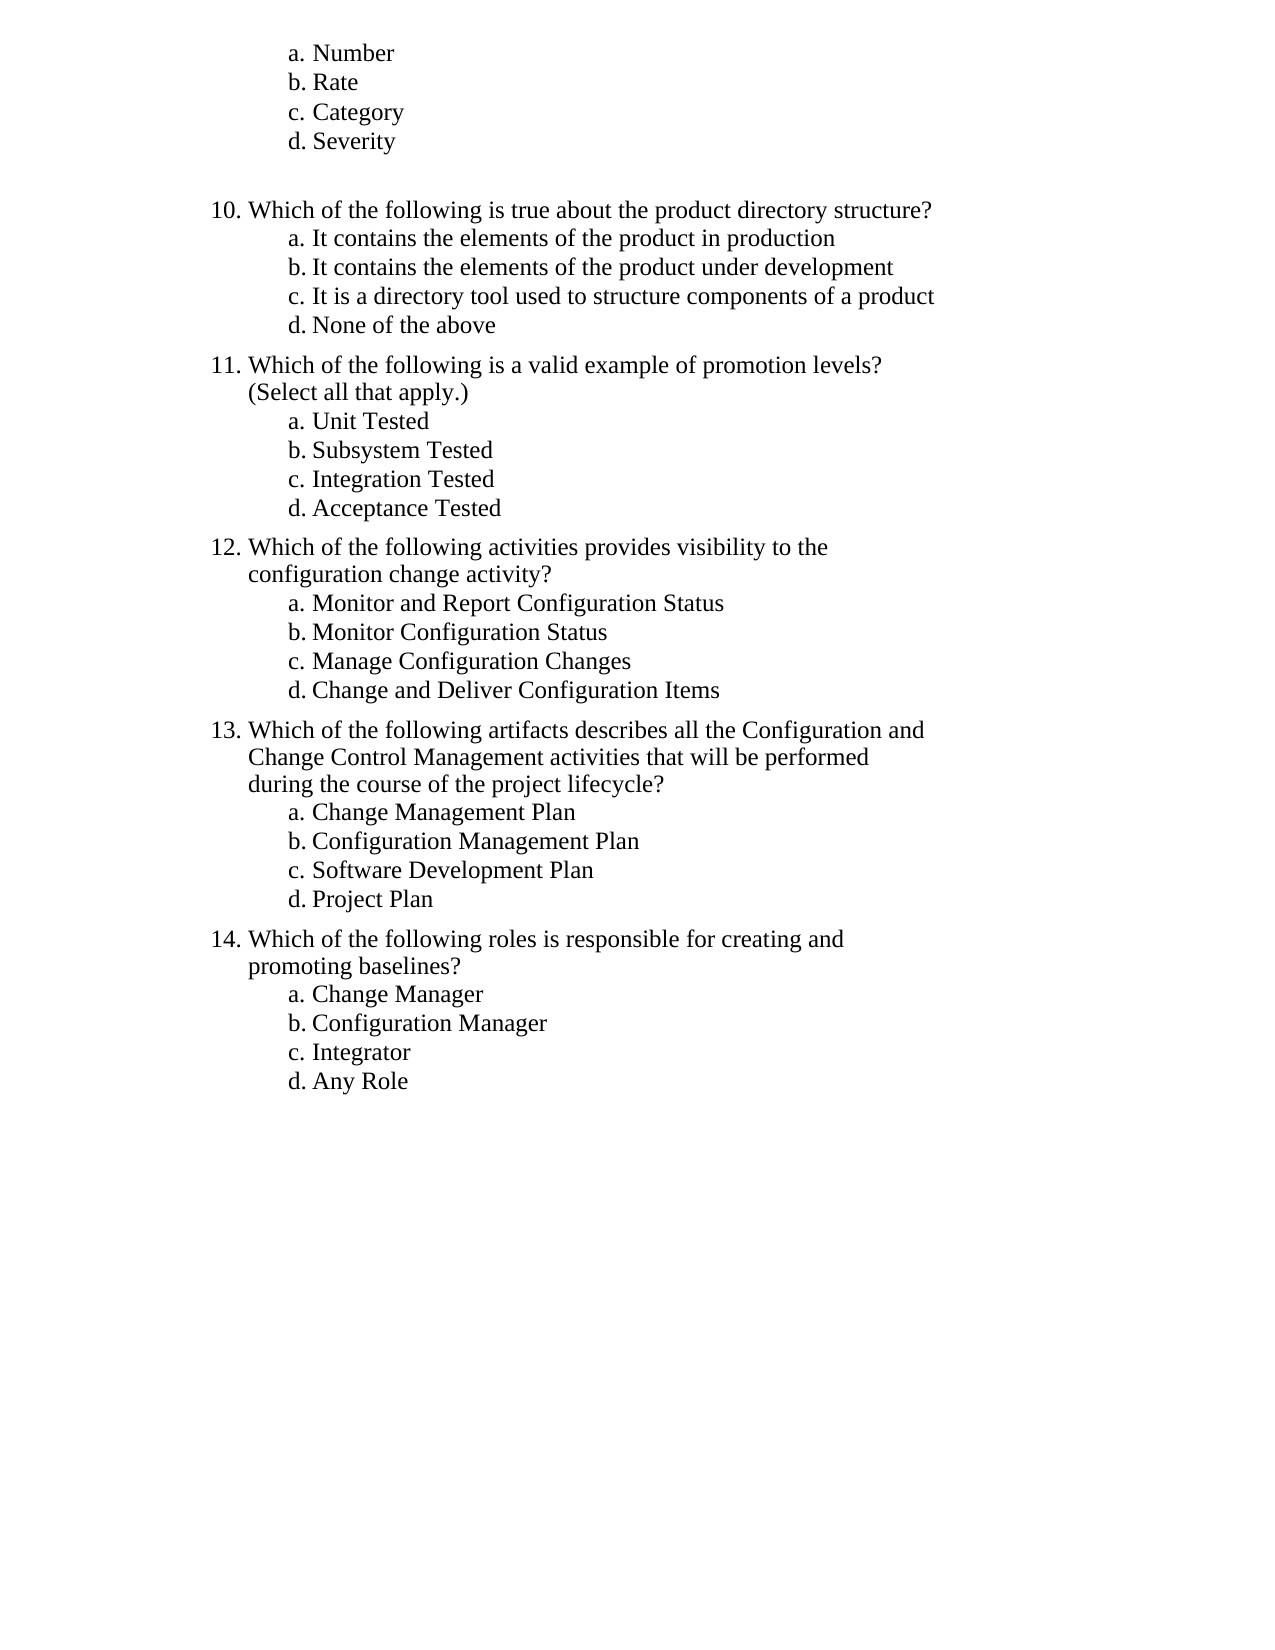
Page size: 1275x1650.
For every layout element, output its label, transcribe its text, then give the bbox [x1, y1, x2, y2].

list Manage Configuration Changes [288, 646, 1113, 675]
list Unit Tested [288, 406, 1113, 435]
list Severity [288, 126, 1113, 155]
text Which of the following is true about the product directory structure? [210, 197, 934, 224]
list Project Plan [288, 884, 1113, 913]
list Any Role [288, 1067, 1113, 1096]
text Which of the following is a valid example of promotion levels? (Select all that apply.) [210, 352, 934, 406]
list Configuration Manager [288, 1009, 1113, 1038]
list Acceptance Tested [288, 493, 1113, 522]
list It contains the elements of the product in production [288, 224, 1113, 253]
list Software Development Plan [288, 855, 1113, 884]
list Configuration Management Plan [288, 826, 1113, 855]
list Integrator [288, 1038, 1113, 1067]
list Rate [288, 67, 1113, 96]
list Subsystem Tested [288, 435, 1113, 464]
list Number [288, 37, 1113, 67]
text Which of the following activities provides visibility to the configuration change activity? [210, 534, 934, 588]
list Category [288, 96, 1113, 126]
list It contains the elements of the product under development [288, 253, 1113, 282]
text Which of the following artifacts describes all the Configuration and Change Control Management activities that will be performed during the course of the project lifecycle? [210, 717, 934, 797]
list Monitor and Report Configuration Status [288, 588, 1113, 617]
list Monitor Configuration Status [288, 617, 1113, 646]
list It is a directory tool used to structure components of a product [288, 282, 1113, 311]
list Change and Deliver Configuration Items [288, 675, 1113, 704]
list Integration Tested [288, 464, 1113, 493]
list Change Management Plan [288, 797, 1113, 826]
list None of the above [288, 311, 1113, 339]
text Which of the following roles is responsible for creating and promoting baselines? [210, 926, 934, 980]
list Change Manager [288, 980, 1113, 1009]
